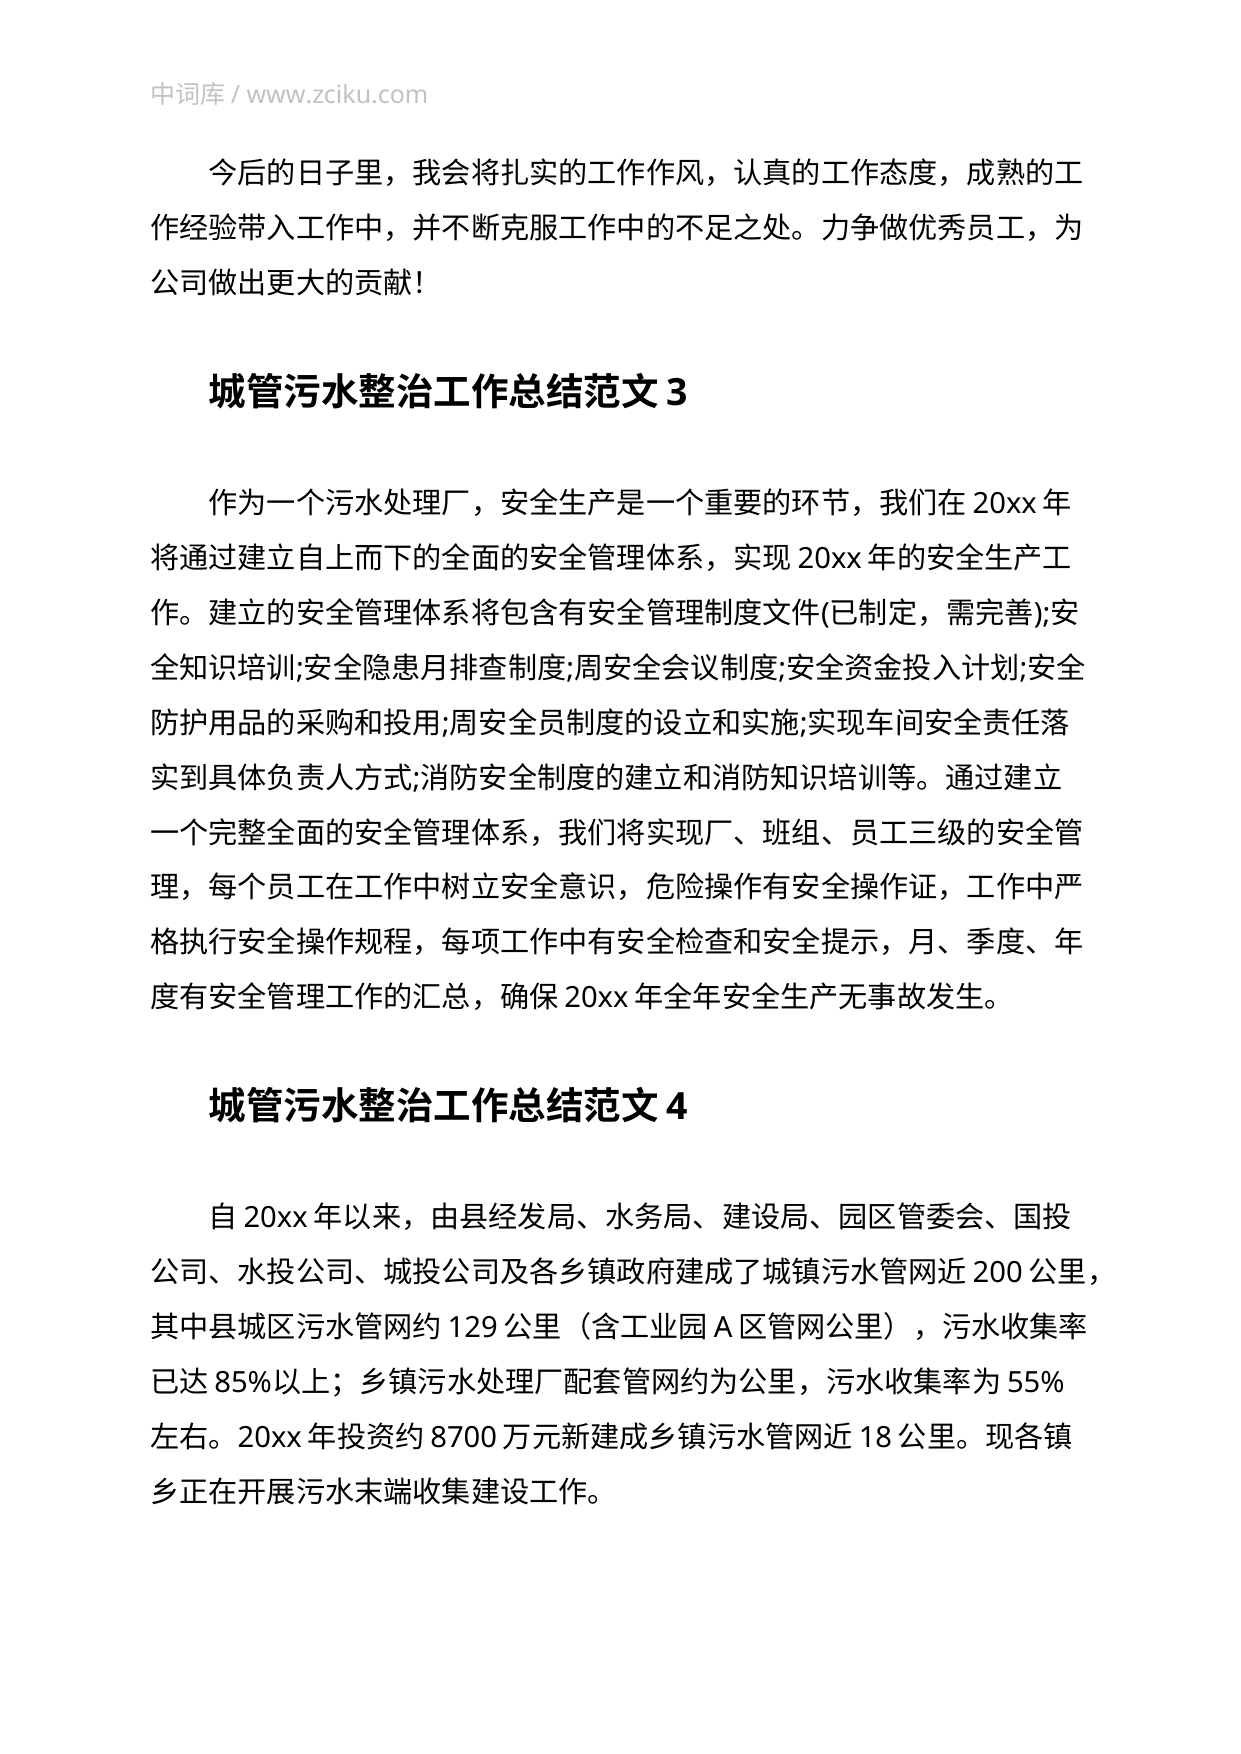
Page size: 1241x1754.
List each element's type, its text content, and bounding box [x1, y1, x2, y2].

text 城管污水整治工作总结范文4 [150, 1076, 1090, 1130]
text 今后的日子里，我会将扎实的工作作风，认真的工作态度，成熟的工作经验带入工作中，并不断克服工作中的不足之处。力争做优秀员工，为公司做出更大的贡献！ [150, 150, 1090, 302]
text 自20xx年以来，由县经发局、水务局、建设局、园区管委会、国投公司、水投公司、城投公司及各乡镇政府建成了城镇污水管网近200公里，其中县城区污水管网约129公里（含工业园A区管网公里），污水收集率已达85%以上；乡镇污水处理厂配套管网约为公里，污水收集率为55%左右。20xx年投资约8700万元新建成乡镇污水管网近18公里。现各镇乡正在开展污水末端收集建设工作。 [150, 1193, 1090, 1511]
text 作为一个污水处理厂，安全生产是一个重要的环节，我们在20xx年将通过建立自上而下的全面的安全管理体系，实现20xx年的安全生产工作。建立的安全管理体系将包含有安全管理制度文件(已制定，需完善);安全知识培训;安全隐患月排查制度;周安全会议制度;安全资金投入计划;安全防护用品的采购和投用;周安全员制度的设立和实施;实现车间安全责任落实到具体负责人方式;消防安全制度的建立和消防知识培训等。通过建立一个完整全面的安全管理体系，我们将实现厂、班组、员工三级的安全管理，每个员工在工作中树立安全意识，危险操作有安全操作证，工作中严格执行安全操作规程，每项工作中有安全检查和安全提示，月、季度、年度有安全管理工作的汇总，确保20xx年全年安全生产无事故发生。 [150, 479, 1090, 1016]
text 城管污水整治工作总结范文3 [150, 362, 1090, 416]
